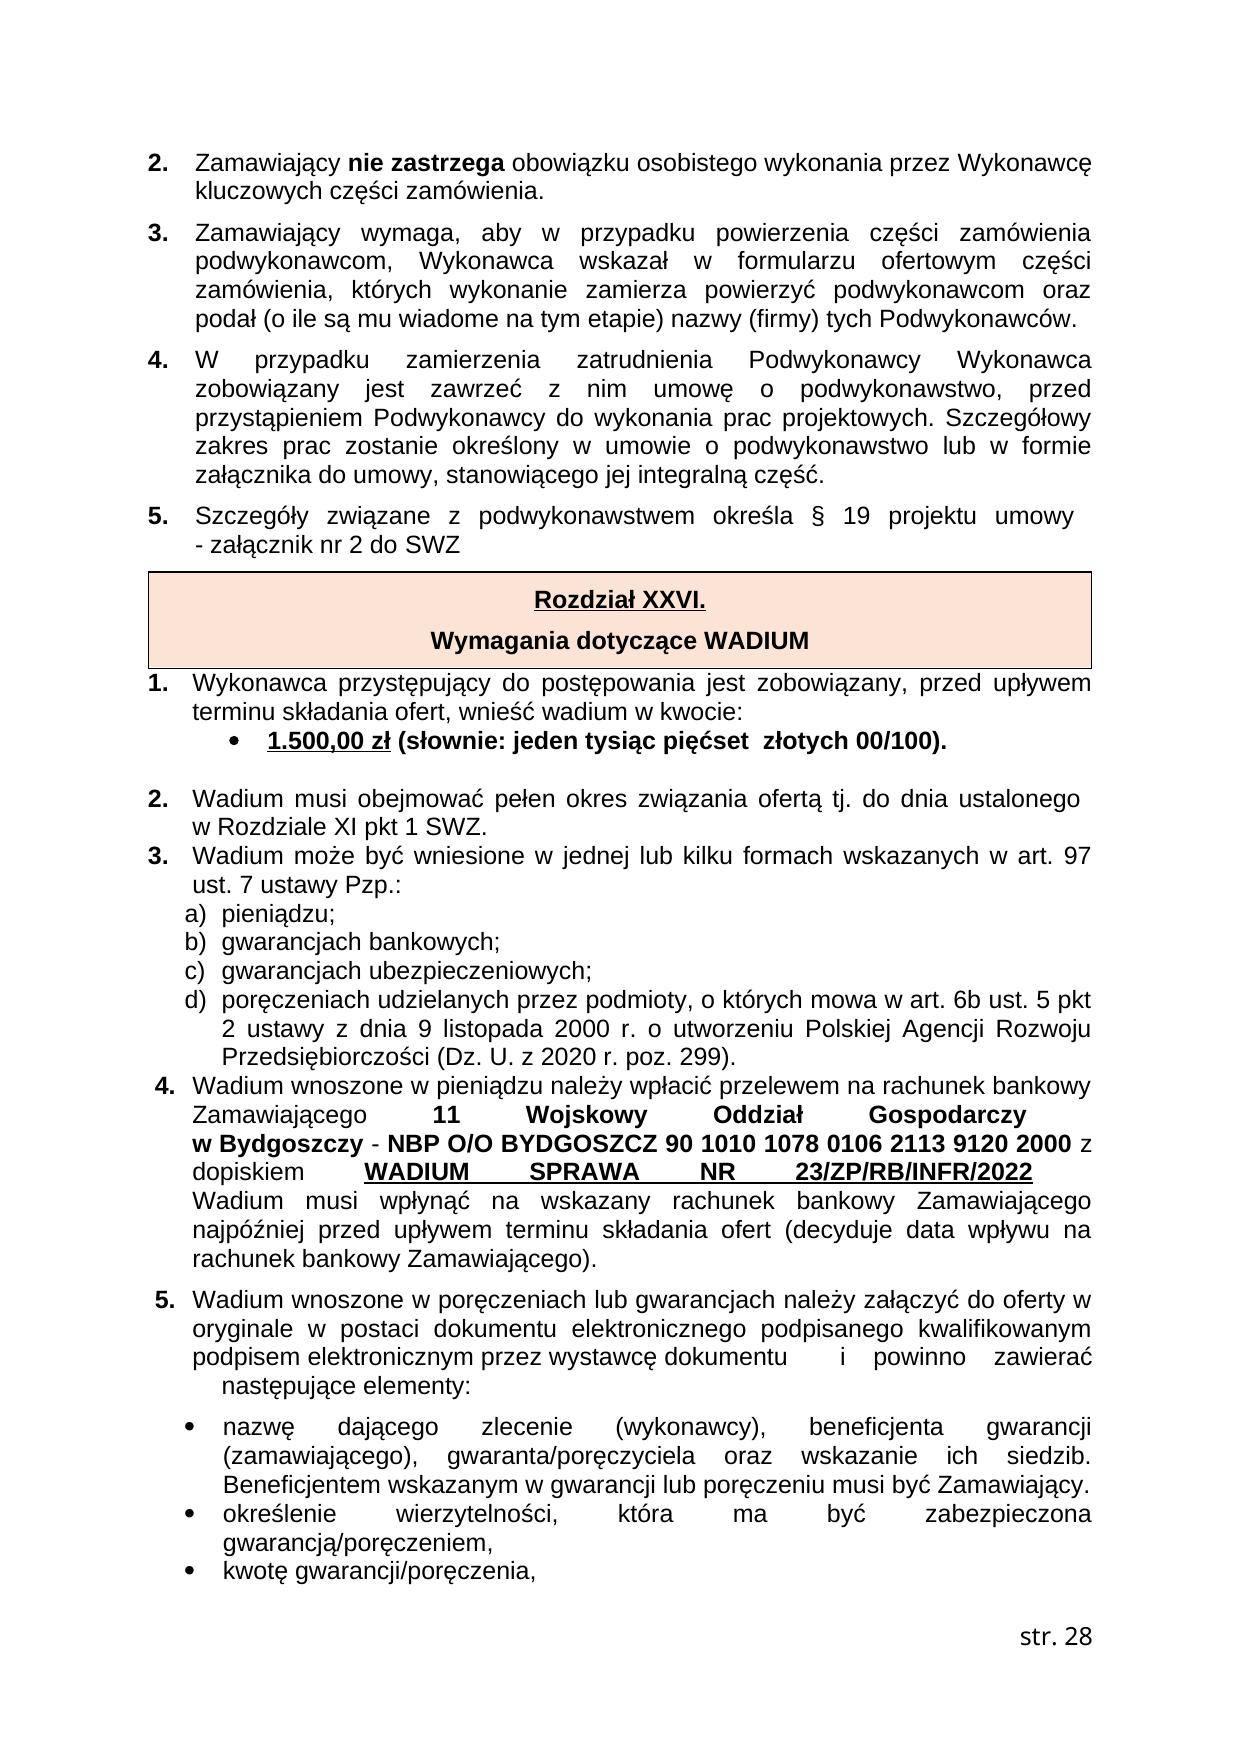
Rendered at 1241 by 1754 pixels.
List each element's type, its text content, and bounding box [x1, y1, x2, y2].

list Wadium wnoszone w pieniądzu należy wpłacić przelewem na rachunek bankowy Zamawiającego 11 Wojskowy Oddział Gospodarczy w Bydgoszczy - NBP O/O BYDGOSZCZ 90 1010 1078 0106 2113 9120 2000 z dopiskiem WADIUM SPRAWA NR 23/ZP/RB/INFR/2022 Wadium musi wpłynąć na wskazany rachunek bankowy Zamawiającego najpóźniej przed upływem terminu składania ofert (decyduje data wpływu na rachunek bankowy Zamawiającego). [154, 1071, 1093, 1272]
list Zamawiający wymaga, aby w przypadku powierzenia części zamówienia podwykonawcom, Wykonawca wskazał w formularzu ofertowym części zamówienia, których wykonanie zamierza powierzyć podwykonawcom oraz podał (o ile są mu wiadome na tym etapie) nazwy (firmy) tych Podwykonawców. [148, 218, 1093, 333]
list Wadium musi obejmować pełen okres związania ofertą tj. do dnia ustalonego w Rozdziale XI pkt 1 SWZ. [148, 783, 1093, 841]
list gwarancjach bankowych; [184, 927, 1093, 956]
list Zamawiający nie zastrzega obowiązku osobistego wykonania przez Wykonawcę kluczowych części zamówienia. [148, 148, 1093, 205]
list Wadium może być wniesione w jednej lub kilku formach wskazanych w art. 97 ust. 7 ustawy Pzp.: [148, 841, 1093, 898]
list pieniądzu; [184, 898, 1093, 927]
table_header Rozdział XXVI. Wymagania dotyczące WADIUM [149, 573, 1091, 667]
list Wadium wnoszone w poręczeniach lub gwarancjach należy załączyć do oferty w oryginale w postaci dokumentu elektronicznego podpisanego kwalifikowanym podpisem elektronicznym przez wystawcę dokumentu i powinno zawierać następujące elementy: [154, 1285, 1093, 1400]
list określenie wierzytelności, która ma być zabezpieczona gwarancją/poręczeniem, [185, 1499, 1093, 1556]
list gwarancjach ubezpieczeniowych; [184, 956, 1093, 985]
list 1.500,00 zł (słownie: jeden tysiąc pięćset złotych 00/100). [229, 726, 1093, 755]
list nazwę dającego zlecenie (wykonawcy), beneficjenta gwarancji (zamawiającego), gwaranta/poręczyciela oraz wskazanie ich siedzib. Beneficjentem wskazanym w gwarancji lub poręczeniu musi być Zamawiający. [185, 1412, 1093, 1499]
list poręczeniach udzielanych przez podmioty, o których mowa w art. 6b ust. 5 pkt 2 ustawy z dnia 9 listopada 2000 r. o utworzeniu Polskiej Agencji Rozwoju Przedsiębiorczości (Dz. U. z 2020 r. poz. 299). [184, 985, 1093, 1071]
list kwotę gwarancji/poręczenia, [185, 1556, 1093, 1585]
list Szczegóły związane z podwykonawstwem określa § 19 projektu umowy - załącznik nr 2 do SWZ [148, 501, 1093, 559]
list Wykonawca przystępujący do postępowania jest zobowiązany, przed upływem terminu składania ofert, wnieść wadium w kwocie: [148, 668, 1093, 726]
list W przypadku zamierzenia zatrudnienia Podwykonawcy Wykonawca zobowiązany jest zawrzeć z nim umowę o podwykonawstwo, przed przystąpieniem Podwykonawcy do wykonania prac projektowych. Szczegółowy zakres prac zostanie określony w umowie o podwykonawstwo lub w formie załącznika do umowy, stanowiącego jej integralną część. [148, 345, 1093, 489]
